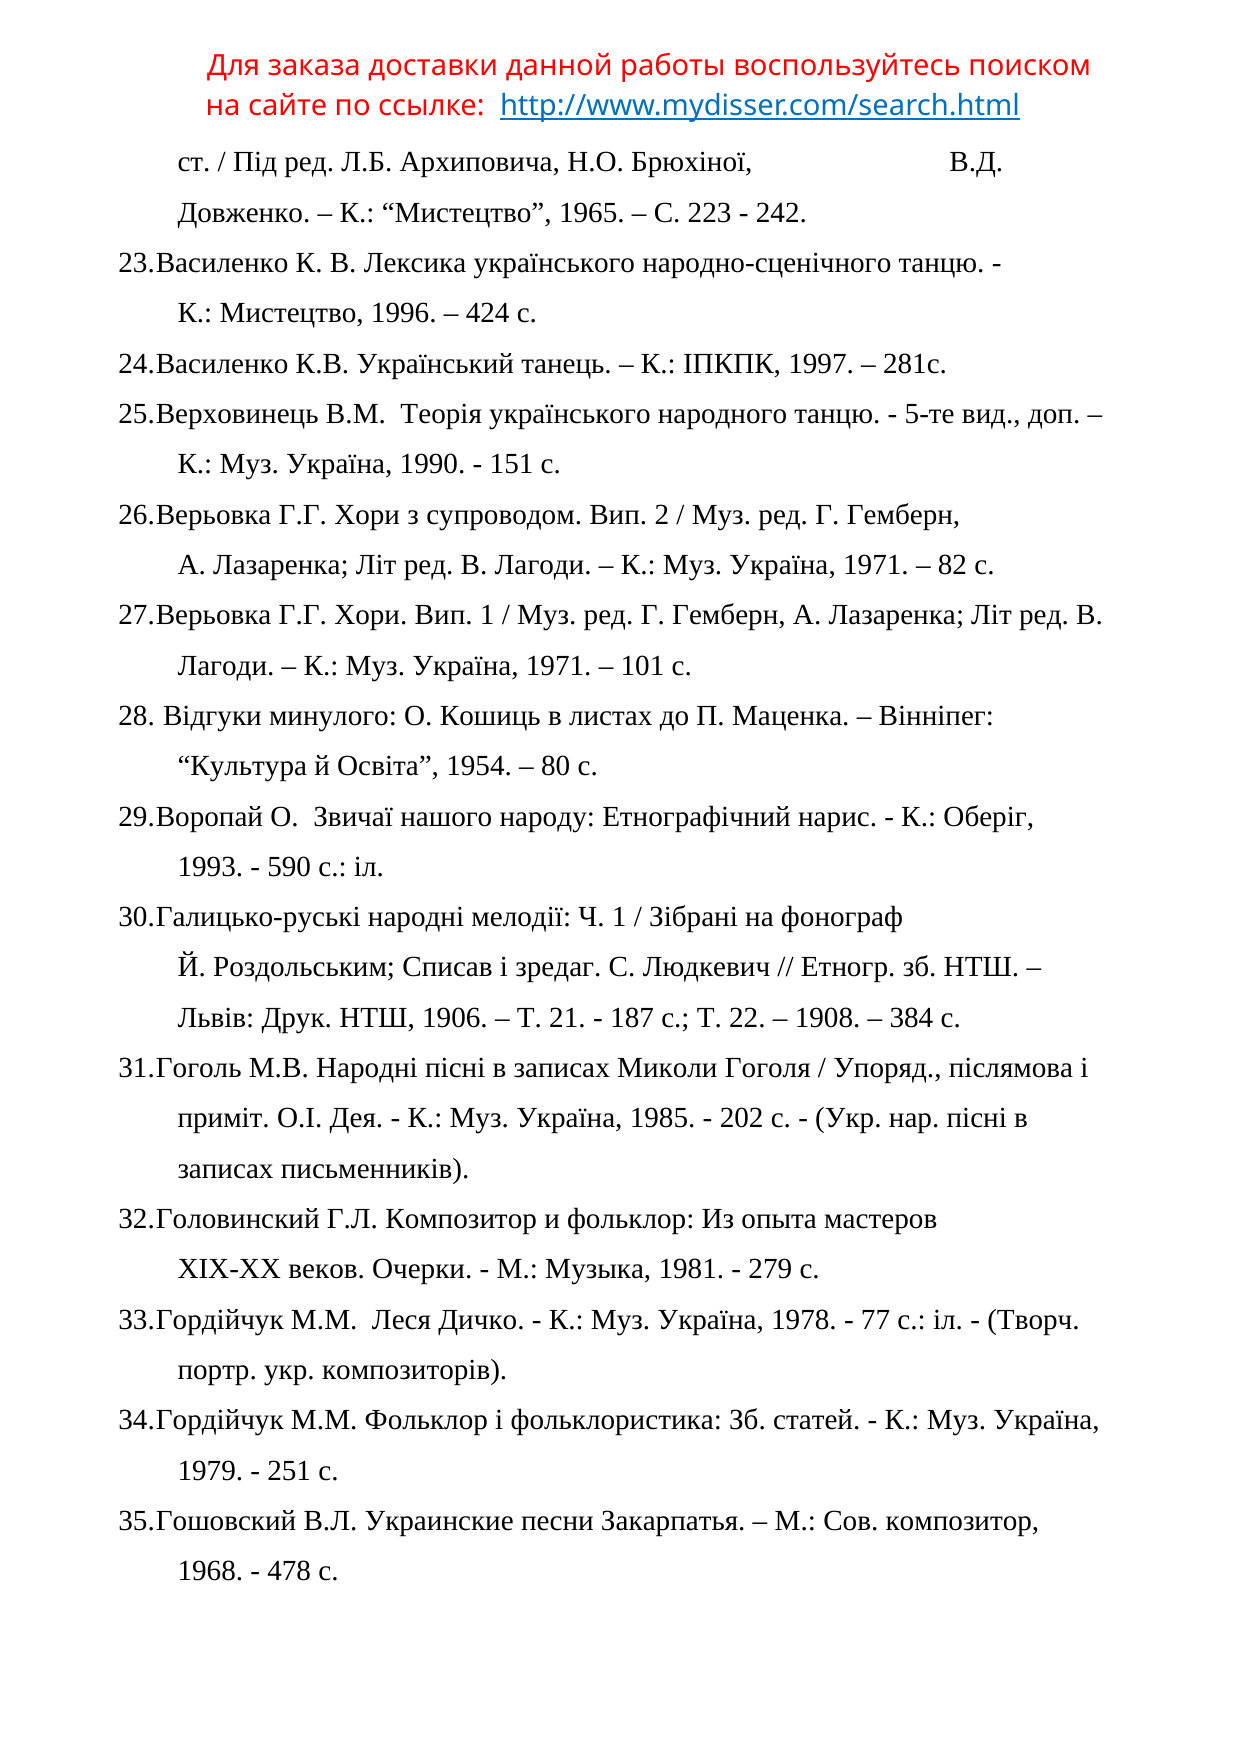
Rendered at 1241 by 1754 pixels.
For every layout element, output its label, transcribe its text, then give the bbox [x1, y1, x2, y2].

list Відгуки минулого: О. Кошиць в листах до П. Маценка. – Вінніпег: “Культура й Освіта”, 1954. – 80 с. [118, 698, 1107, 782]
list Василенко К. В. Лексика українського народно-сценічного танцю. - К.: Мистецтво, 1996. – 424 с. [118, 245, 1107, 329]
list Верховинець В.М. Теорія українського народного танцю. - 5-те вид., доп. – К.: Муз. Україна, 1990. - 151 с. [118, 396, 1107, 480]
list Галицько-руські народні мелодії: Ч. 1 / Зібрані на фонограф Й. Роздольським; Списав і зредаг. С. Людкевич // Етногр. зб. НТШ. – Львів: Друк. НТШ, 1906. – Т. 21. - 187 с.; Т. 22. – 1908. – 384 с. [118, 899, 1107, 1033]
list Воропай О. Звичаї нашого народу: Етнографічний нарис. - К.: Оберіг, 1993. - 590 с.: іл. [118, 799, 1107, 882]
list Гордійчук М.М. Фольклор і фольклористика: Зб. статей. - К.: Муз. Україна, 1979. - 251 с. [118, 1402, 1107, 1486]
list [118, 144, 1107, 228]
list Верьовка Г.Г. Хори. Вип. 1 / Муз. ред. Г. Гемберн, А. Лазаренка; Літ ред. В. Лагоди. – К.: Муз. Україна, 1971. – 101 с. [118, 597, 1107, 681]
list Верьовка Г.Г. Хори з супроводом. Вип. 2 / Муз. ред. Г. Гемберн, А. Лазаренка; Літ ред. В. Лагоди. – К.: Муз. Україна, 1971. – 82 с. [118, 497, 1107, 581]
list Василенко К.В. Український танець. – К.: ІПКПК, 1997. – 281с. [118, 346, 1107, 379]
list Гоголь М.В. Народні пісні в записах Миколи Гоголя / Упоряд., післямова і приміт. О.І. Дея. - К.: Муз. Україна, 1985. - 202 с. - (Укр. нар. пісні в записах письменників). [118, 1050, 1107, 1184]
list Гошовский В.Л. Украинские песни Закарпатья. – М.: Сов. композитор, 1968. - 478 с. [118, 1503, 1107, 1587]
list Головинский Г.Л. Композитор и фольклор: Из опыта мастеров XIX-XX веков. Очерки. - М.: Музыка, 1981. - 279 с. [118, 1201, 1107, 1285]
list Гордійчук М.М. Леся Дичко. - К.: Муз. Україна, 1978. - 77 с.: іл. - (Творч. портр. укр. композиторів). [118, 1302, 1107, 1386]
